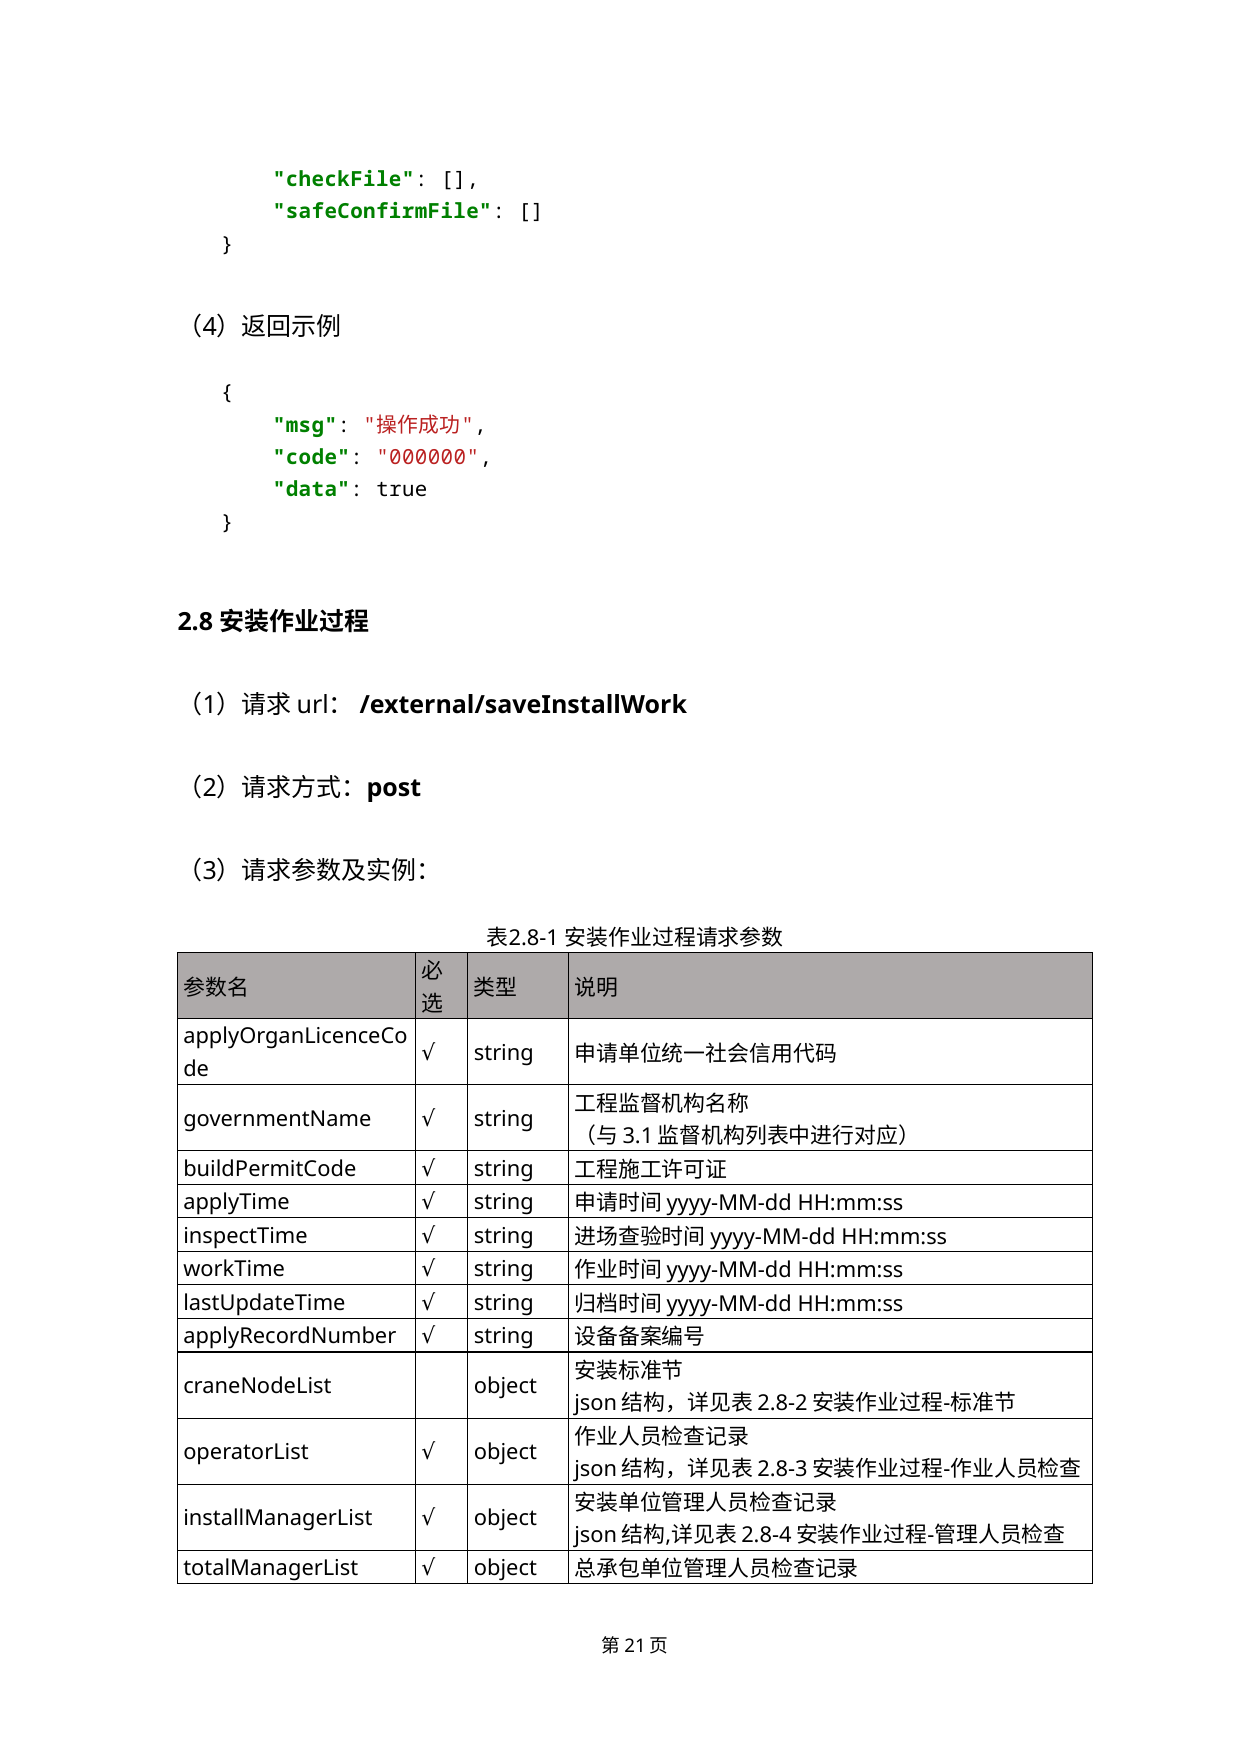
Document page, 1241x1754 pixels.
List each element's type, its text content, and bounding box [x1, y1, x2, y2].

table_cell craneNodeList [178, 1353, 415, 1417]
table_cell √ [416, 1019, 467, 1084]
table_cell object [468, 1353, 568, 1417]
list 请求url： /external/saveInstallWork [177, 670, 1092, 735]
text } [177, 227, 1092, 259]
table_cell lastUpdateTime [178, 1285, 415, 1318]
table_cell string [468, 1319, 568, 1351]
text 安装作业过程 [177, 587, 1092, 652]
table_cell √ [416, 1419, 467, 1483]
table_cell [569, 1551, 1092, 1583]
text 请求参数及实例： [177, 836, 1092, 901]
table_cell string [468, 1285, 568, 1318]
table_header 必选 [416, 953, 467, 1018]
table_cell 安装标准节 json结构，详见表2.8-2安装作业过程-标准节 [569, 1353, 1092, 1417]
table_cell 申请时间 yyyy-MM-dd HH:mm:ss [569, 1185, 1092, 1217]
table_cell √ [416, 1485, 467, 1549]
text "msg": "操作成功", [177, 408, 1092, 440]
table_cell operatorList [178, 1419, 415, 1483]
text "code": "000000", [177, 440, 1092, 473]
table_cell √ [416, 1252, 467, 1284]
table_cell string [468, 1252, 568, 1284]
table_header 类型 [468, 953, 568, 1018]
text 返回示例 [177, 292, 1092, 357]
text "checkFile": [], [177, 162, 1092, 194]
table_cell [416, 1353, 467, 1417]
table_cell √ [416, 1185, 467, 1217]
table_cell workTime [178, 1252, 415, 1284]
table_cell buildPermitCode [178, 1151, 415, 1184]
table_cell totalManagerList [178, 1551, 415, 1583]
table_cell governmentName [178, 1085, 415, 1150]
text "safeConfirmFile": [] [177, 194, 1092, 227]
table_cell string [468, 1085, 568, 1150]
table_cell √ [416, 1319, 467, 1351]
table_cell 进场查验时间 yyyy-MM-dd HH:mm:ss [569, 1218, 1092, 1251]
table_cell string [468, 1151, 568, 1184]
table_cell object [468, 1551, 568, 1583]
table_cell string [468, 1019, 568, 1084]
table_cell applyOrganLicenceCode [178, 1019, 415, 1084]
table_cell string [468, 1218, 568, 1251]
text 请求方式：post [177, 753, 1092, 818]
table_cell string [468, 1185, 568, 1217]
table_cell 设备备案编号 [569, 1319, 1092, 1351]
text 安装作业过程请求参数 [177, 919, 1092, 952]
table_cell √ [416, 1085, 467, 1150]
table_header 说明 [569, 953, 1092, 1018]
table_header 参数名 [178, 953, 415, 1018]
table_cell 作业时间 yyyy-MM-dd HH:mm:ss [569, 1252, 1092, 1284]
table_cell 安装单位管理人员检查记录 json结构,详见表2.8-4安装作业过程-管理人员检查 [569, 1485, 1092, 1549]
table_cell object [468, 1419, 568, 1483]
table_cell inspectTime [178, 1218, 415, 1251]
table_cell applyRecordNumber [178, 1319, 415, 1351]
text } [177, 505, 1092, 538]
table_cell √ [416, 1218, 467, 1251]
table_cell √ [416, 1151, 467, 1184]
table_cell 工程施工许可证 [569, 1151, 1092, 1184]
text { [177, 375, 1092, 408]
table_cell √ [416, 1551, 467, 1583]
table_cell installManagerList [178, 1485, 415, 1549]
table_cell object [468, 1485, 568, 1549]
table_cell √ [416, 1285, 467, 1318]
table_cell 归档时间 yyyy-MM-dd HH:mm:ss [569, 1285, 1092, 1318]
table_cell 工程监督机构名称 （与3.1监督机构列表中进行对应） [569, 1085, 1092, 1150]
table_cell 作业人员检查记录 json结构，详见表2.8-3安装作业过程-作业人员检查 [569, 1419, 1092, 1483]
text "data": true [177, 473, 1092, 505]
table_cell applyTime [178, 1185, 415, 1217]
table_cell 申请单位统一社会信用代码 [569, 1019, 1092, 1084]
